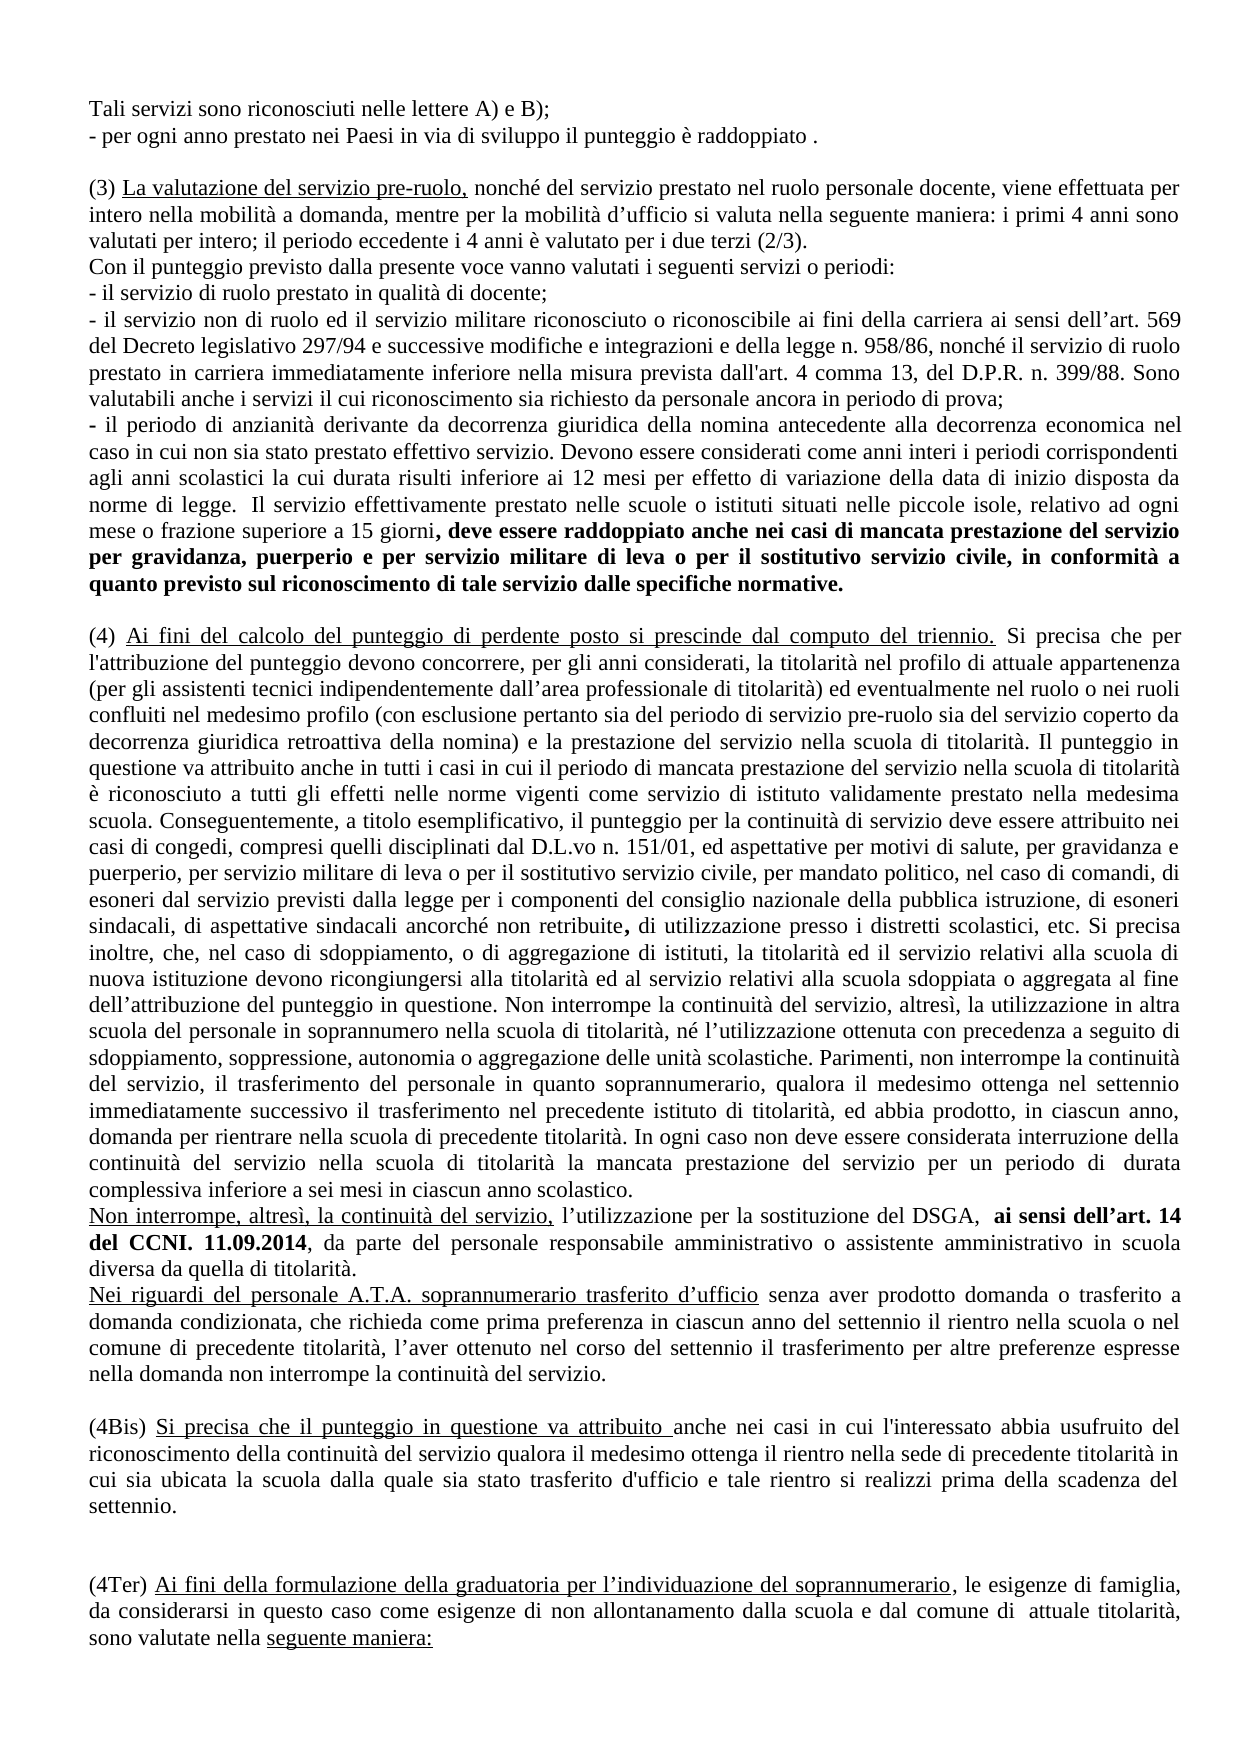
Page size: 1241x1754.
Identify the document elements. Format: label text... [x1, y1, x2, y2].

text Nei riguardi del personale A.T.A. soprannumerario trasferito d’ufficio senza aver prodotto domanda o trasferito a domanda condizionata, che richieda come prima preferenza in ciascun anno del settennio il rientro nella scuola o nel comune di precedente titolarità, l’aver ottenuto nel corso del settennio il trasferimento per altre preferenze espresse nella domanda non interrompe la continuità del servizio. [89, 1281, 1182, 1387]
list il periodo di anzianità derivante da decorrenza giuridica della nomina antecedente alla decorrenza economica nel caso in cui non sia stato prestato effettivo servizio. Devono essere considerati come anni interi i periodi corrispondenti agli anni scolastici la cui durata risulti inferiore ai 12 mesi per effetto di variazione della data di inizio disposta da norme di legge. Il servizio effettivamente prestato nelle scuole o istituti situati nelle piccole isole, relativo ad ogni mese o frazione superiore a 15 giorni, deve essere raddoppiato anche nei casi di mancata prestazione del servizio per gravidanza, puerperio e per servizio militare di leva o per il sostitutivo servizio civile, in conformità a quanto previsto sul riconoscimento di tale servizio dalle specifiche normative. [89, 412, 1182, 596]
text (4Bis) Si precisa che il punteggio in questione va attribuito anche nei casi in cui l'interessato abbia usufruito del riconoscimento della continuità del servizio qualora il medesimo ottenga il rientro nella sede di precedente titolarità in cui sia ubicata la scuola dalla quale sia stato trasferito d'ufficio e tale rientro si realizzi prima della scadenza del settennio. [89, 1413, 1181, 1519]
list il servizio non di ruolo ed il servizio militare riconosciuto o riconoscibile ai fini della carriera ai sensi dell’art. 569 del Decreto legislativo 297/94 e successive modifiche e integrazioni e della legge n. 958/86, nonché il servizio di ruolo prestato in carriera immediatamente inferiore nella misura prevista dall'art. 4 comma 13, del D.P.R. n. 399/88. Sono valutabili anche i servizi il cui riconoscimento sia richiesto da personale ancora in periodo di prova; [89, 306, 1182, 412]
text Con il punteggio previsto dalla presente voce vanno valutati i seguenti servizi o periodi: [89, 253, 1198, 280]
list per ogni anno prestato nei Paesi in via di sviluppo il punteggio è raddoppiato . [89, 122, 1198, 148]
text (4Ter) Ai fini della formulazione della graduatoria per l’individuazione del soprannumerario, le esigenze di famiglia, da considerarsi in questo caso come esigenze di non allontanamento dalla scuola e dal comune di attuale titolarità, sono valutate nella seguente maniera: [89, 1571, 1182, 1650]
list La valutazione del servizio pre-ruolo, nonché del servizio prestato nel ruolo personale docente, viene effettuata per intero nella mobilità a domanda, mentre per la mobilità d’ufficio si valuta nella seguente maniera: i primi 4 anni sono valutati per intero; il periodo eccedente i 4 anni è valutato per i due terzi (2/3). [89, 174, 1181, 253]
text Tali servizi sono riconosciuti nelle lettere A) e B); [89, 95, 1198, 122]
list il servizio di ruolo prestato in qualità di docente; [89, 280, 1198, 306]
text Non interrompe, altresì, la continuità del servizio, l’utilizzazione per la sostituzione del DSGA, ai sensi dell’art. 14 del CCNI. 11.09.2014, da parte del personale responsabile amministrativo o assistente amministrativo in scuola diversa da quella di titolarità. [89, 1202, 1182, 1281]
list Ai fini del calcolo del punteggio di perdente posto si prescinde dal computo del triennio. Si precisa che per l'attribuzione del punteggio devono concorrere, per gli anni considerati, la titolarità nel profilo di attuale appartenenza (per gli assistenti tecnici indipendentemente dall’area professionale di titolarità) ed eventualmente nel ruolo o nei ruoli confluiti nel medesimo profilo (con esclusione pertanto sia del periodo di servizio pre-ruolo sia del servizio coperto da decorrenza giuridica retroattiva della nomina) e la prestazione del servizio nella scuola di titolarità. Il punteggio in questione va attribuito anche in tutti i casi in cui il periodo di mancata prestazione del servizio nella scuola di titolarità è riconosciuto a tutti gli effetti nelle norme vigenti come servizio di istituto validamente prestato nella medesima scuola. Conseguentemente, a titolo esemplificativo, il punteggio per la continuità di servizio deve essere attribuito nei casi di congedi, compresi quelli disciplinati dal D.L.vo n. 151/01, ed aspettative per motivi di salute, per gravidanza e puerperio, per servizio militare di leva o per il sostitutivo servizio civile, per mandato politico, nel caso di comandi, di esoneri dal servizio previsti dalla legge per i componenti del consiglio nazionale della pubblica istruzione, di esoneri sindacali, di aspettative sindacali ancorché non retribuite, di utilizzazione presso i distretti scolastici, etc. Si precisa inoltre, che, nel caso di sdoppiamento, o di aggregazione di istituti, la titolarità ed il servizio relativi alla scuola di nuova istituzione devono ricongiungersi alla titolarità ed al servizio relativi alla scuola sdoppiata o aggregata al fine dell’attribuzione del punteggio in questione. Non interrompe la continuità del servizio, altresì, la utilizzazione in altra scuola del personale in soprannumero nella scuola di titolarità, né l’utilizzazione ottenuta con precedenza a seguito di sdoppiamento, soppressione, autonomia o aggregazione delle unità scolastiche. Parimenti, non interrompe la continuità del servizio, il trasferimento del personale in quanto soprannumerario, qualora il medesimo ottenga nel settennio immediatamente successivo il trasferimento nel precedente istituto di titolarità, ed abbia prodotto, in ciascun anno, domanda per rientrare nella scuola di precedente titolarità. In ogni caso non deve essere considerata interruzione della continuità del servizio nella scuola di titolarità la mancata prestazione del servizio per un periodo di durata complessiva inferiore a sei mesi in ciascun anno scolastico. [89, 622, 1182, 1202]
